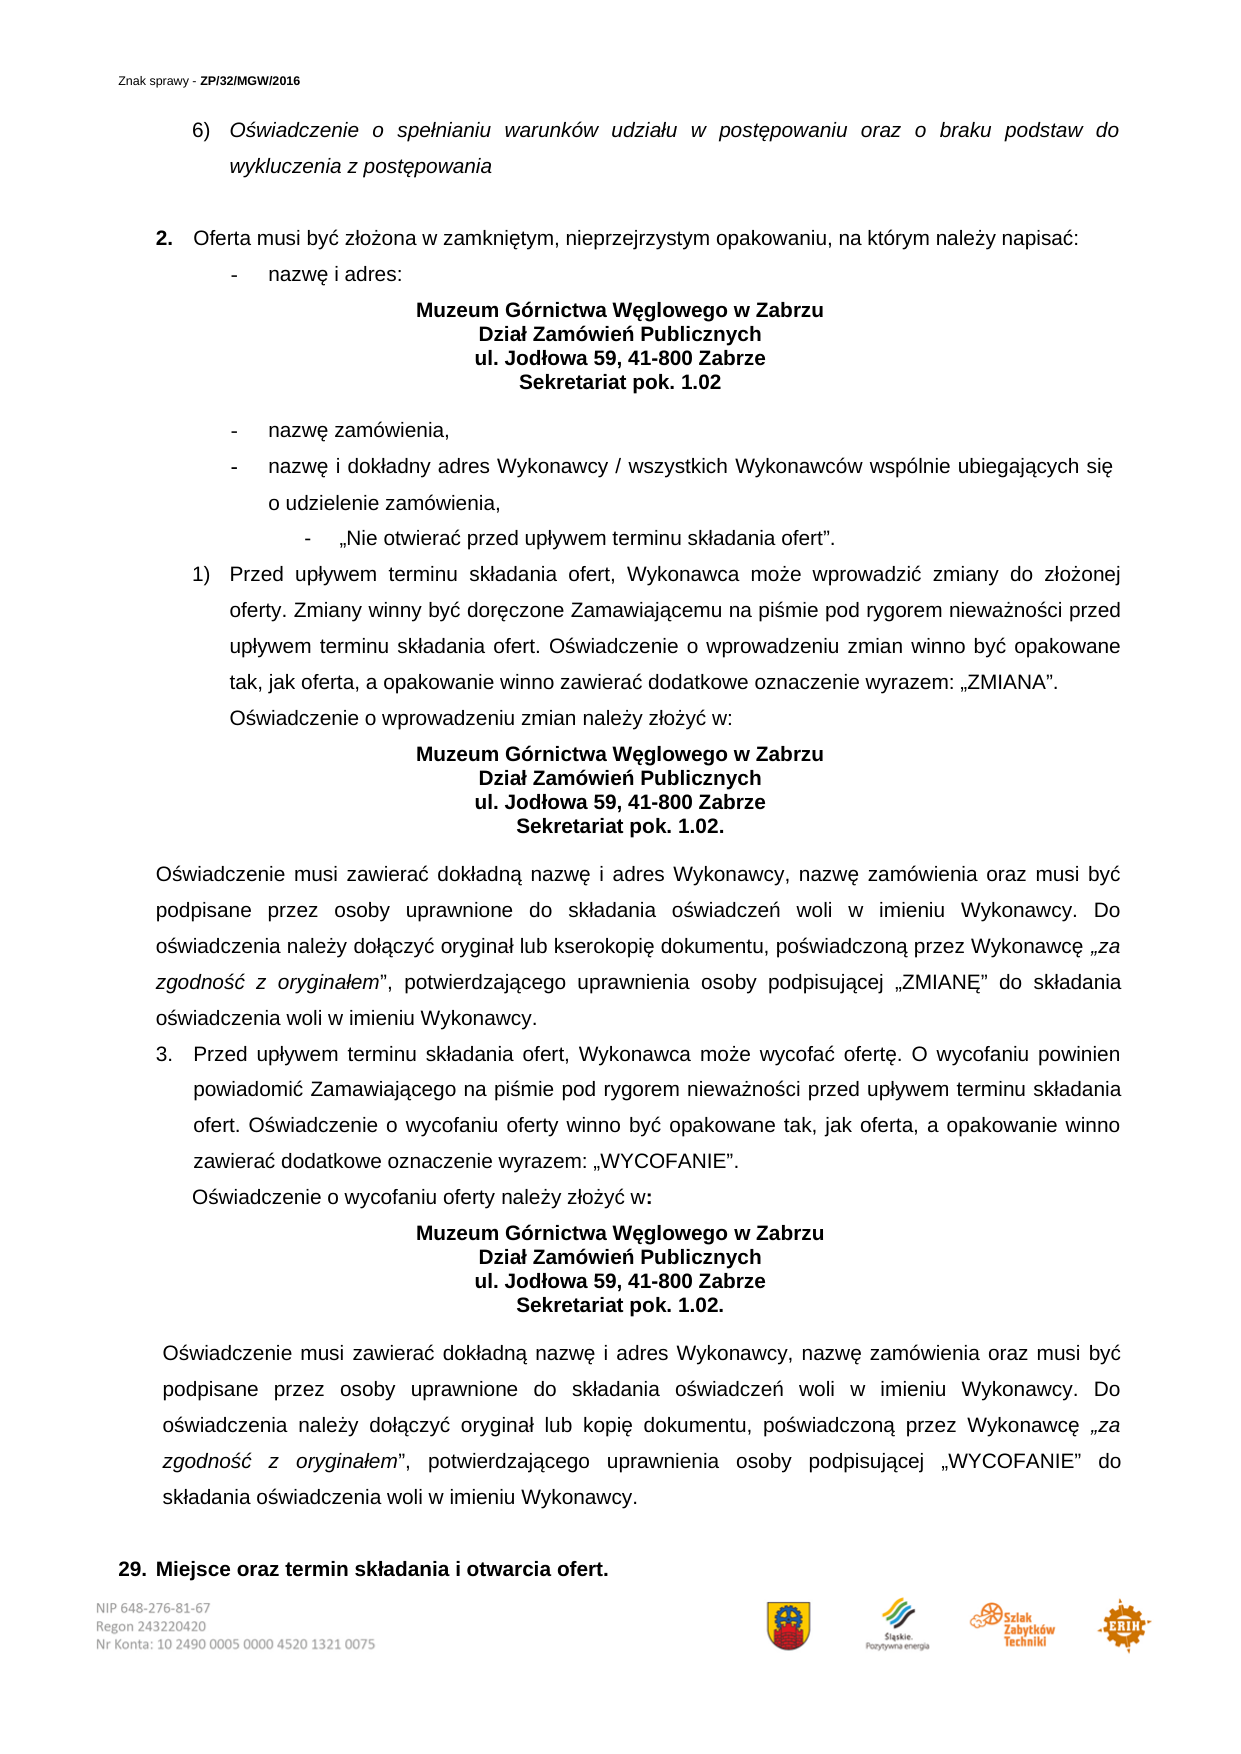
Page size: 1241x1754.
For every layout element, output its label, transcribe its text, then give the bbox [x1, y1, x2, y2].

text ul. Jodłowa 59, 41-800 Zabrze [118, 790, 1122, 814]
text Oświadczenie o wycofaniu oferty należy złożyć w: [118, 1185, 1122, 1209]
list Miejsce oraz termin składania i otwarcia ofert. [118, 1556, 1122, 1580]
text Dział Zamówień Publicznych [118, 766, 1122, 790]
text Oświadczenie o wprowadzeniu zmian należy złożyć w: [156, 706, 1122, 730]
text Muzeum Górnictwa Węglowego w Zabrzu [118, 1221, 1122, 1245]
text Sekretariat pok. 1.02. [118, 814, 1122, 838]
list nazwę i dokładny adres Wykonawcy / wszystkich Wykonawców wspólnie ubiegających się o udzielenie zamówienia, [231, 454, 1122, 514]
list Oświadczenie o spełnianiu warunków udziału w postępowaniu oraz o braku podstaw do wykluczenia z postępowania [192, 118, 1122, 178]
text - „Nie otwierać przed upływem terminu składania ofert”. [209, 526, 1122, 550]
text Muzeum Górnictwa Węglowego w Zabrzu [118, 742, 1122, 766]
list Przed upływem terminu składania ofert, Wykonawca może wprowadzić zmiany do złożonej oferty. Zmiany winny być doręczone Zamawiającemu na piśmie pod rygorem nieważności przed upływem terminu składania ofert. Oświadczenie o wprowadzeniu zmian winno być opakowane tak, jak oferta, a opakowanie winno zawierać dodatkowe oznaczenie wyrazem: „ZMIANA”. [192, 562, 1122, 694]
text Dział Zamówień Publicznych [118, 322, 1122, 346]
text Oświadczenie musi zawierać dokładną nazwę i adres Wykonawcy, nazwę zamówienia oraz musi być podpisane przez osoby uprawnione do składania oświadczeń woli w imieniu Wykonawcy. Do oświadczenia należy dołączyć oryginał lub kserokopię dokumentu, poświadczoną przez Wykonawcę „za zgodność z oryginałem”, potwierdzającego uprawnienia osoby podpisującej „ZMIANĘ” do składania oświadczenia woli w imieniu Wykonawcy. [156, 862, 1122, 1029]
picture [0, 1594, 1241, 1711]
text Dział Zamówień Publicznych [118, 1245, 1122, 1269]
text Muzeum Górnictwa Węglowego w Zabrzu [118, 298, 1122, 322]
list nazwę zamówienia, [231, 418, 1122, 442]
list nazwę i adres: [231, 262, 1122, 286]
list Oferta musi być złożona w zamkniętym, nieprzejrzystym opakowaniu, na którym należy napisać: [156, 226, 1122, 250]
text Sekretariat pok. 1.02 [118, 370, 1122, 394]
text Oświadczenie musi zawierać dokładną nazwę i adres Wykonawcy, nazwę zamówienia oraz musi być podpisane przez osoby uprawnione do składania oświadczeń woli w imieniu Wykonawcy. Do oświadczenia należy dołączyć oryginał lub kopię dokumentu, poświadczoną przez Wykonawcę „za zgodność z oryginałem”, potwierdzającego uprawnienia osoby podpisującej „WYCOFANIE” do składania oświadczenia woli w imieniu Wykonawcy. [162, 1341, 1122, 1508]
list Przed upływem terminu składania ofert, Wykonawca może wycofać ofertę. O wycofaniu powinien powiadomić Zamawiającego na piśmie pod rygorem nieważności przed upływem terminu składania ofert. Oświadczenie o wycofaniu oferty winno być opakowane tak, jak oferta, a opakowanie winno zawierać dodatkowe oznaczenie wyrazem: „WYCOFANIE”. [156, 1041, 1122, 1173]
text ul. Jodłowa 59, 41-800 Zabrze [118, 346, 1122, 370]
text ul. Jodłowa 59, 41-800 Zabrze [118, 1269, 1122, 1293]
text Sekretariat pok. 1.02. [118, 1293, 1122, 1317]
